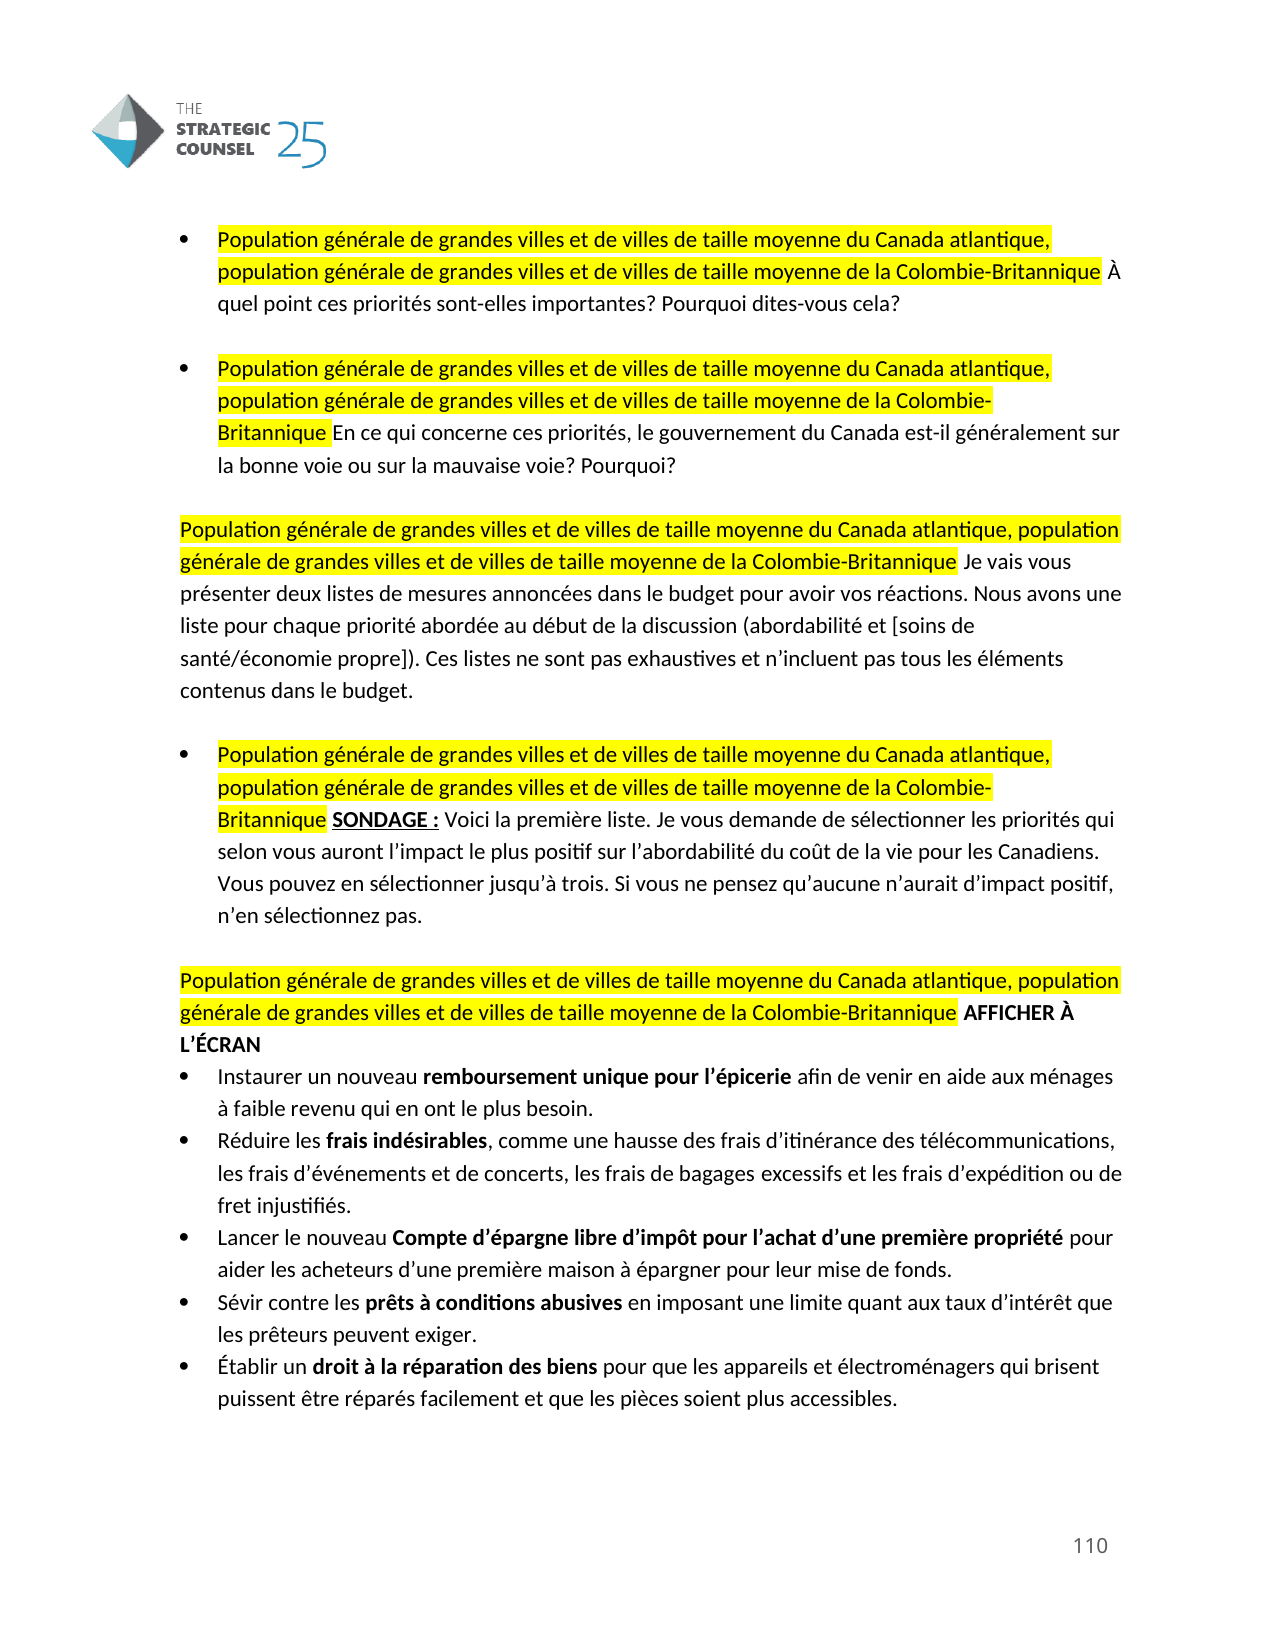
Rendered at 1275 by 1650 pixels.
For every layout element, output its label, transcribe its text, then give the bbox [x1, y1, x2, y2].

list Population générale de grandes villes et de villes de taille moyenne du Canada atlantique, population générale de grandes villes et de villes de taille moyenne de la Colombie-Britannique à quel point ces priorités sont-elles importantes? Pourquoi dites-vous cela? [180, 225, 1124, 317]
list Population générale de grandes villes et de villes de taille moyenne du Canada atlantique, population générale de grandes villes et de villes de taille moyenne de la Colombie-Britannique En ce qui concerne ces priorités, le gouvernement du Canada est-il généralement sur la bonne voie ou sur la mauvaise voie? Pourquoi? [180, 354, 1124, 479]
list Population générale de grandes villes et de villes de taille moyenne du Canada atlantique, population générale de grandes villes et de villes de taille moyenne de la Colombie-Britannique SONDAGE : Voici la première liste. Je vous demande de sélectionner les priorités qui selon vous auront l’impact le plus positif sur l’abordabilité du coût de la vie pour les Canadiens. Vous pouvez en sélectionner jusqu’à trois. Si vous ne pensez qu’aucune n’aurait d’impact positif, n’en sélectionnez pas. [180, 740, 1125, 929]
picture [91, 72, 445, 215]
text Population générale de grandes villes et de villes de taille moyenne du Canada atlantique, population générale de grandes villes et de villes de taille moyenne de la Colombie-Britannique AFFICHER À L’ÉCRAN [180, 966, 1125, 1058]
list Établir un droit à la réparation des biens pour que les appareils et électroménagers qui brisent puissent être réparés facilement et que les pièces soient plus accessibles. [180, 1352, 1125, 1412]
text Population générale de grandes villes et de villes de taille moyenne du Canada atlantique, population générale de grandes villes et de villes de taille moyenne de la Colombie-Britannique Je vais vous présenter deux listes de mesures annoncées dans le budget pour avoir vos réactions. Nous avons une liste pour chaque priorité abordée au début de la discussion (abordabilité et [soins de santé/économie propre]). Ces listes ne sont pas exhaustives et n’incluent pas tous les éléments contenus dans le budget. [180, 515, 1125, 704]
list Réduire les frais indésirables, comme une hausse des frais d’itinérance des télécommunications, les frais d’événements et de concerts, les frais de bagages excessifs et les frais d’expédition ou de fret injustifiés. [180, 1127, 1125, 1219]
list Instaurer un nouveau remboursement unique pour l’épicerie afin de venir en aide aux ménages à faible revenu qui en ont le plus besoin. [180, 1062, 1125, 1122]
list Lancer le nouveau Compte d’épargne libre d’impôt pour l’achat d’une première propriété pour aider les acheteurs d’une première maison à épargner pour leur mise de fonds. [180, 1223, 1125, 1283]
list Sévir contre les prêts à conditions abusives en imposant une limite quant aux taux d’intérêt que les prêteurs peuvent exiger. [180, 1288, 1125, 1348]
